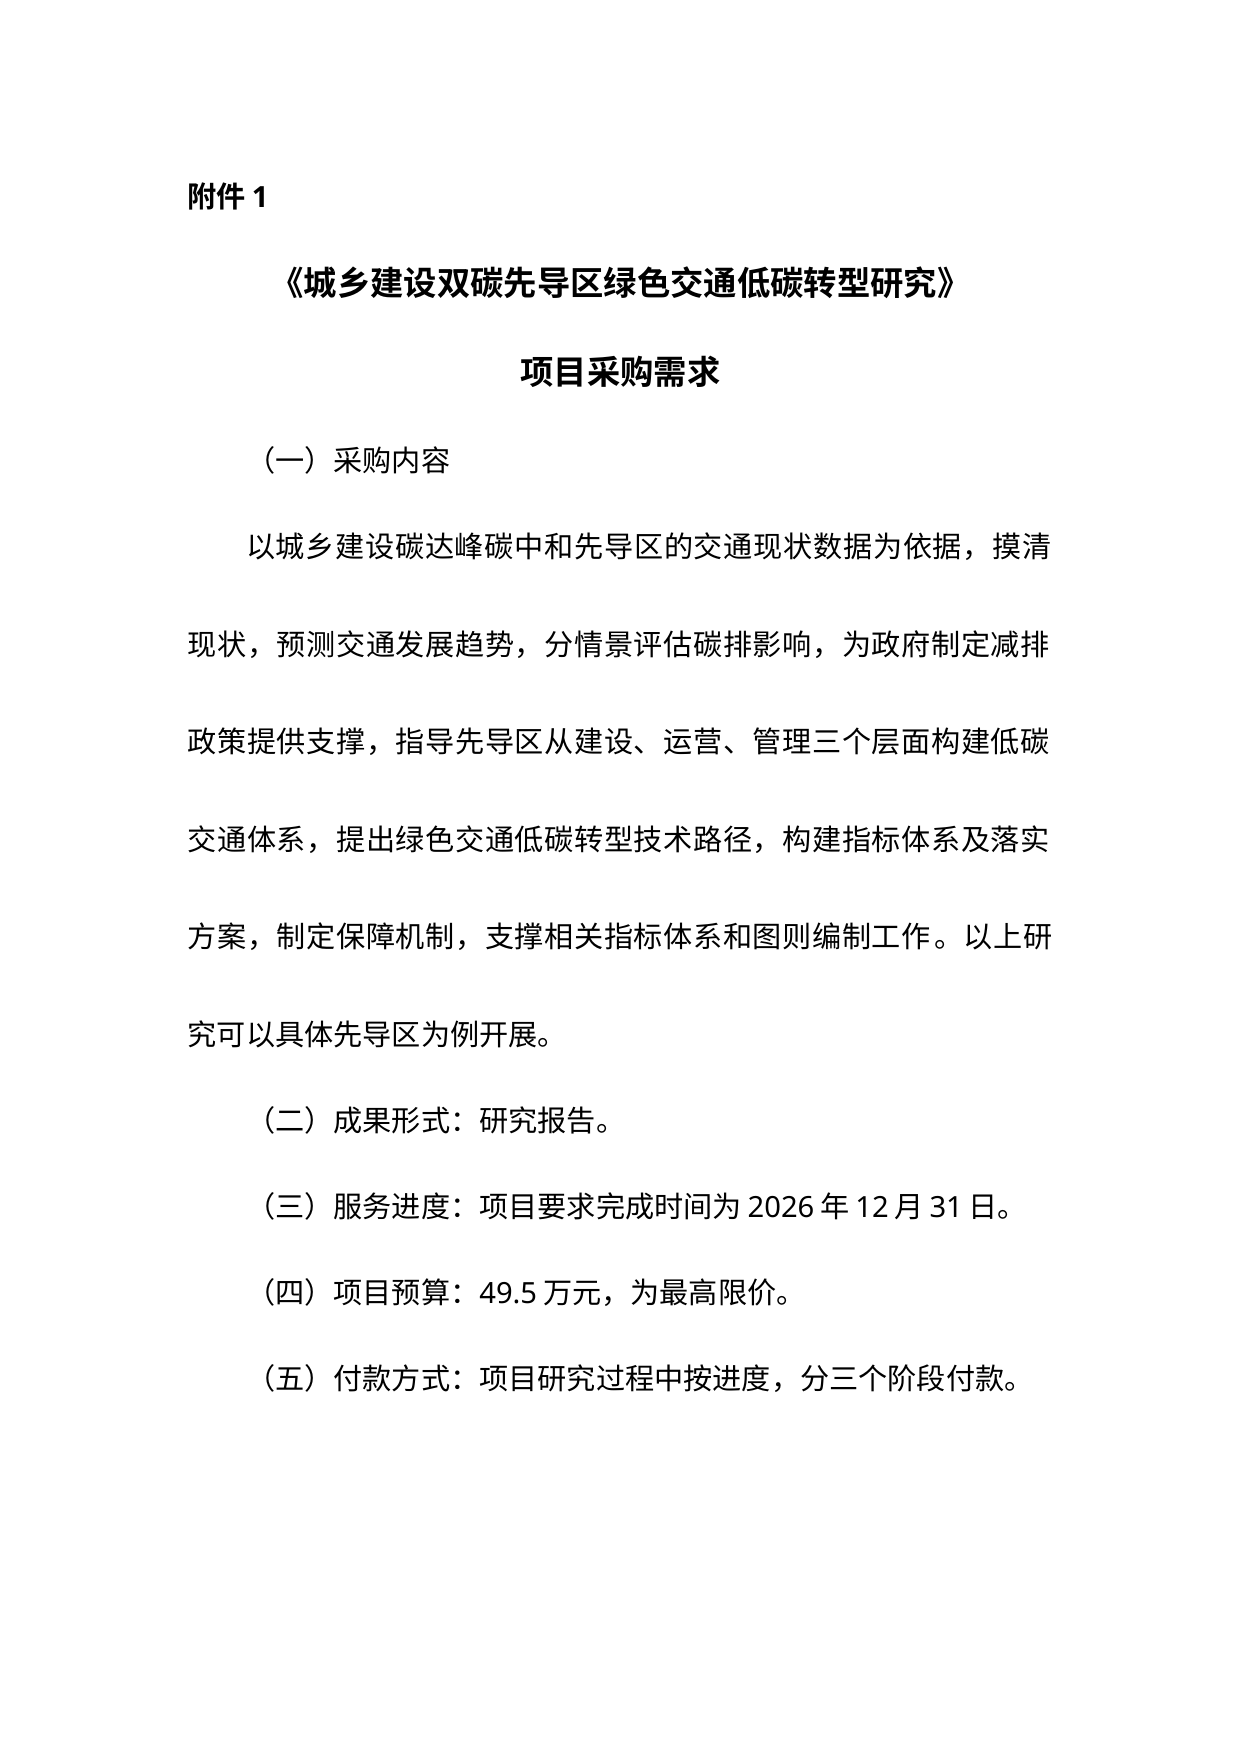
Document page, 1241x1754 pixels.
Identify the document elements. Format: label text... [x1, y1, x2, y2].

text 以城乡建设碳达峰碳中和先导区的交通现状数据为依据，摸清现状，预测交通发展趋势，分情景评估碳排影响，为政府制定减排政策提供支撑，指导先导区从建设、运营、管理三个层面构建低碳交通体系，提出绿色交通低碳转型技术路径，构建指标体系及落实方案，制定保障机制，支撑相关指标体系和图则编制工作。以上研究可以具体先导区为例开展。 [187, 512, 1053, 1065]
text 附件1 [187, 162, 1053, 227]
text （二）成果形式：研究报告。 [187, 1086, 1053, 1151]
text （五）付款方式：项目研究过程中按进度，分三个阶段付款。 [187, 1344, 1053, 1409]
text 《城乡建设双碳先导区绿色交通低碳转型研究》 [187, 248, 1053, 313]
text 项目采购需求 [187, 337, 1053, 402]
text （三）服务进度：项目要求完成时间为2026年12月31日。 [187, 1172, 1053, 1237]
text （一）采购内容 [187, 426, 1053, 491]
text （四）项目预算：49.5万元，为最高限价。 [187, 1258, 1053, 1323]
